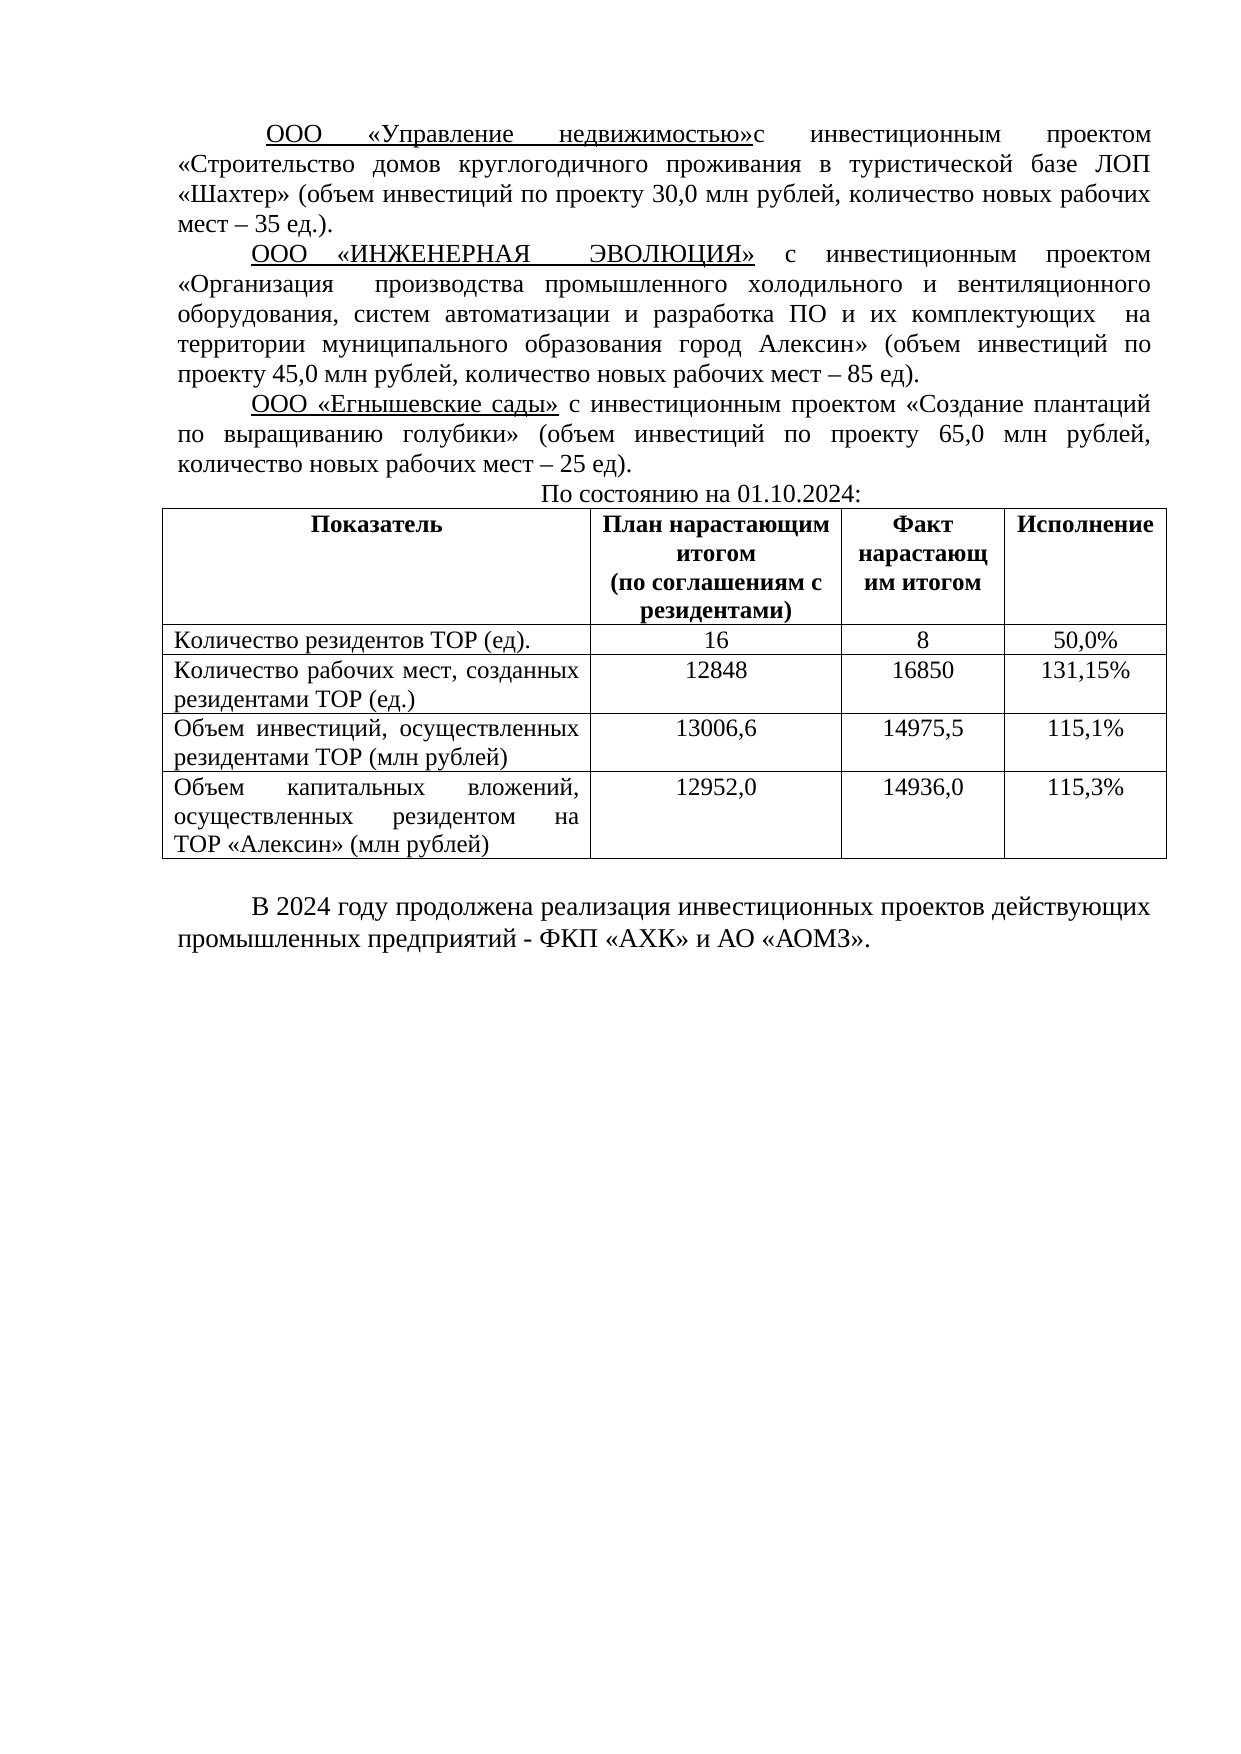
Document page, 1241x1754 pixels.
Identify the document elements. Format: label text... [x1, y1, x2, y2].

table_cell 115,1% [1005, 714, 1166, 771]
table_cell 12848 [591, 655, 841, 712]
table_cell 14975,5 [842, 714, 1004, 771]
table_cell 115,3% [1005, 772, 1166, 858]
table_cell 16 [591, 625, 841, 654]
text ООО «Егнышевские сады» с инвестиционным проектом «Создание плантаций по выращиванию голубики» (объем инвестиций по проекту 65,0 млн рублей, количество новых рабочих мест – 25 ед). [177, 388, 1152, 478]
text ООО «ИНЖЕНЕРНАЯ ЭВОЛЮЦИЯ» с инвестиционным проектом «Организация производства промышленного холодильного и вентиляционного оборудования, систем автоматизации и разработка ПО и их комплектующих на территории муниципального образования город Алексин» (объем инвестиций по проекту 45,0 млн рублей, количество новых рабочих мест – 85 ед). [177, 238, 1152, 388]
table_header Исполнение [1005, 509, 1166, 624]
table_cell 8 [842, 625, 1004, 654]
table_cell Объем капитальных вложений, осуществленных резидентом на ТОР «Алексин» (млн рублей) [163, 772, 590, 858]
text В 2024 году продолжена реализация инвестиционных проектов действующих промышленных предприятий - ФКП «АХК» и АО «АОМЗ». [177, 891, 1152, 953]
table_header План нарастающим итогом (по соглашениям с резидентами) [591, 509, 841, 624]
table_cell 13006,6 [591, 714, 841, 771]
table_cell Объем инвестиций, осуществленных резидентами ТОР (млн рублей) [163, 714, 590, 771]
table_header Показатель [163, 509, 590, 624]
table_cell Количество рабочих мест, созданных резидентами ТОР (ед.) [163, 655, 590, 712]
table_header Факт нарастающим итогом [842, 509, 1004, 624]
text ООО «Управление недвижимостью»с инвестиционным проектом «Строительство домов круглогодичного проживания в туристической базе ЛОП «Шахтер» (объем инвестиций по проекту 30,0 млн рублей, количество новых рабочих мест – 35 ед.). [177, 118, 1152, 238]
text По состоянию на 01.10.2024: [177, 478, 1152, 508]
table_cell 12952,0 [591, 772, 841, 858]
table_cell 16850 [842, 655, 1004, 712]
table_cell 131,15% [1005, 655, 1166, 712]
table_cell Количество резидентов ТОР (ед). [163, 625, 590, 654]
table_cell 14936,0 [842, 772, 1004, 858]
table_cell 50,0% [1005, 625, 1166, 654]
